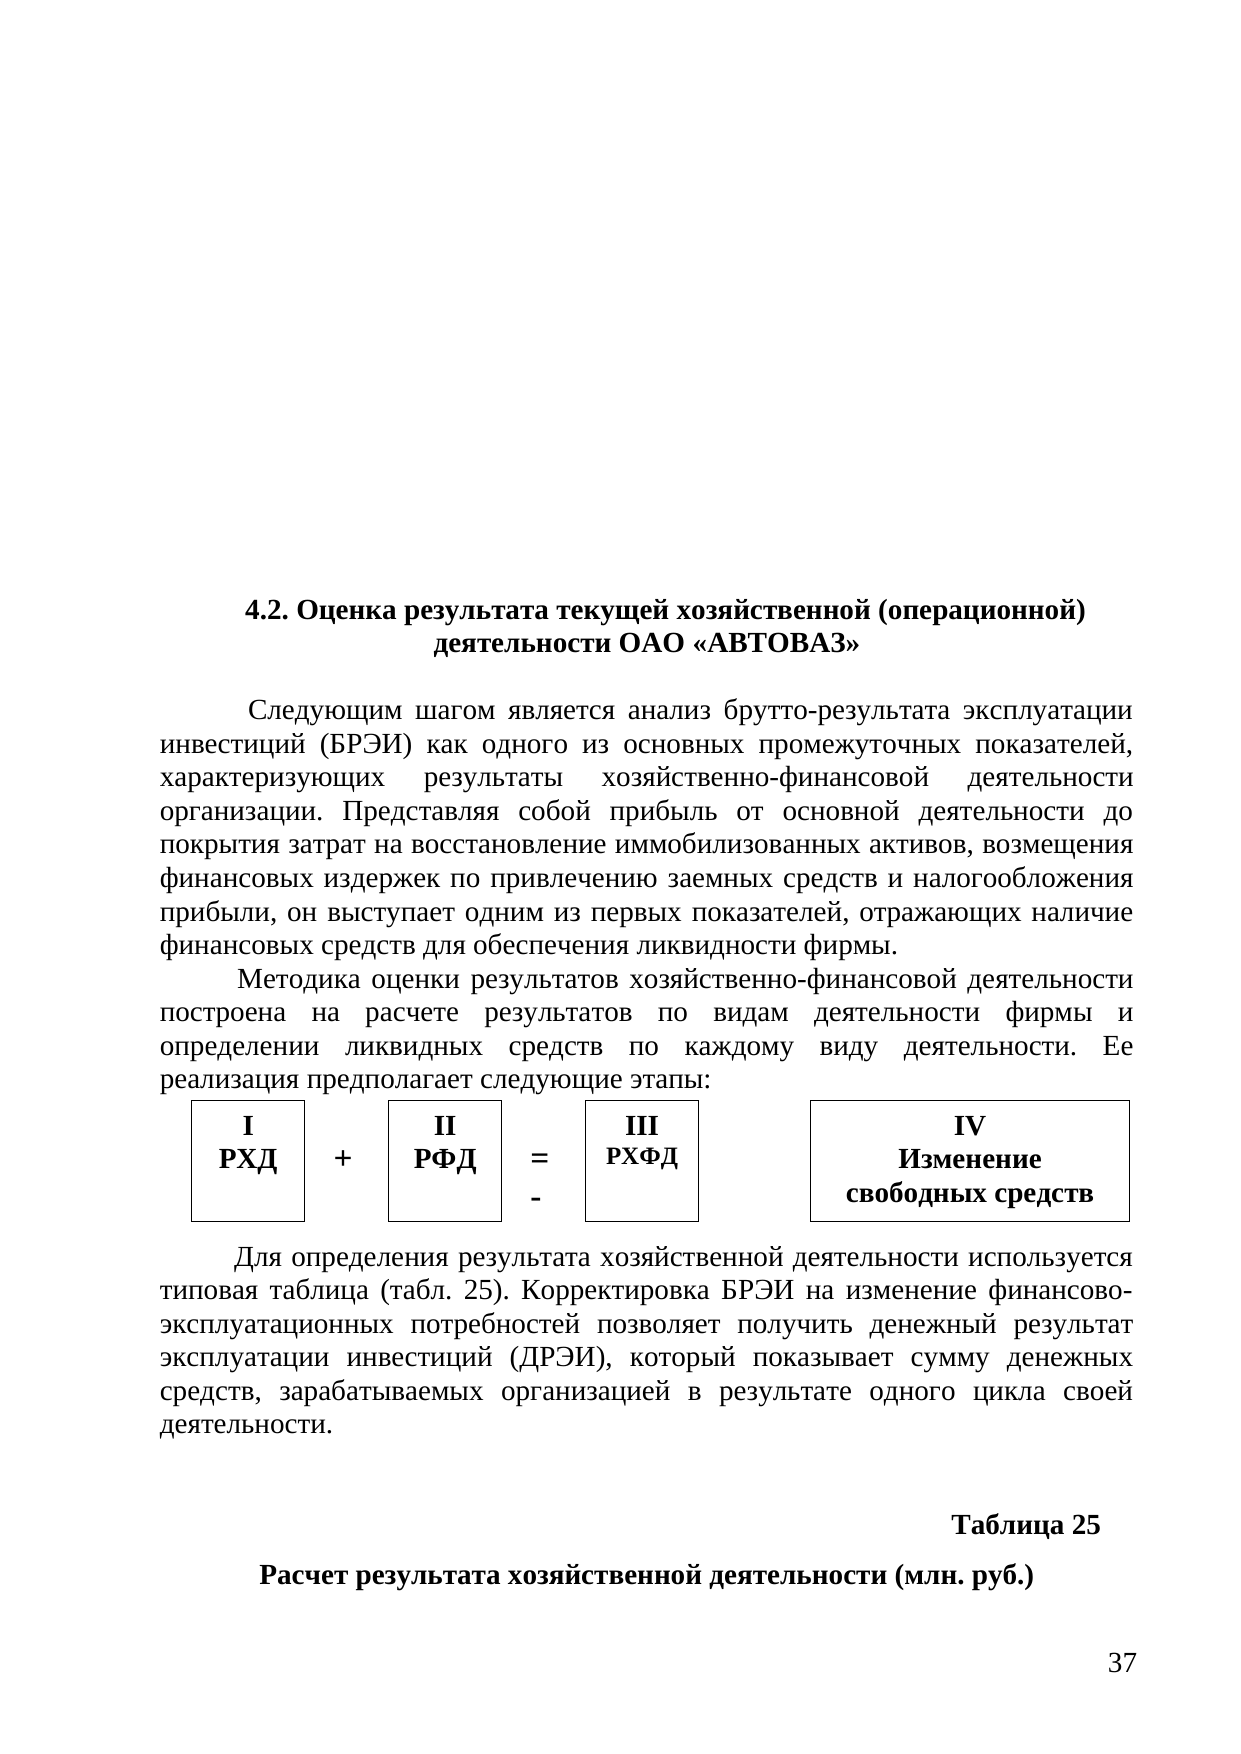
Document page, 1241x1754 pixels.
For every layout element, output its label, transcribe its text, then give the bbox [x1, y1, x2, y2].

text Таблица 25 [159, 1507, 1134, 1541]
text Следующим шагом является анализ брутто-результата эксплуатации инвестиций (БРЭИ) как одного из основных промежуточных показателей, характеризующих результаты хозяйственно-финансовой деятельности организации. Представляя собой прибыль от основной деятельности до покрытия затрат на восстановление иммобилизованных активов, возмещения финансовых издержек по привлечению заемных средств и налогообложения прибыли, он выступает одним из первых показателей, отражающих наличие финансовых средств для обеспечения ликвидности фирмы. [159, 692, 1134, 961]
text Для определения результата хозяйственной деятельности используется типовая таблица (табл. 25). Корректировка БРЭИ на изменение финансово-эксплуатационных потребностей позволяет получить денежный результат эксплуатации инвестиций (ДРЭИ), который показывает сумму денежных средств, зарабатываемых организацией в результате одного цикла своей деятельности. [159, 1239, 1134, 1440]
text Методика оценки результатов хозяйственно-финансовой деятельности построена на расчете результатов по видам деятельности фирмы и определении ликвидных средств по каждому виду деятельности. Ее реализация предполагает следующие этапы: [159, 961, 1134, 1095]
text Расчет результата хозяйственной деятельности (млн. руб.) [159, 1557, 1134, 1591]
text 4.2. Оценка результата текущей хозяйственной (операционной) деятельности ОАО «АВТОВАЗ» [159, 592, 1134, 659]
